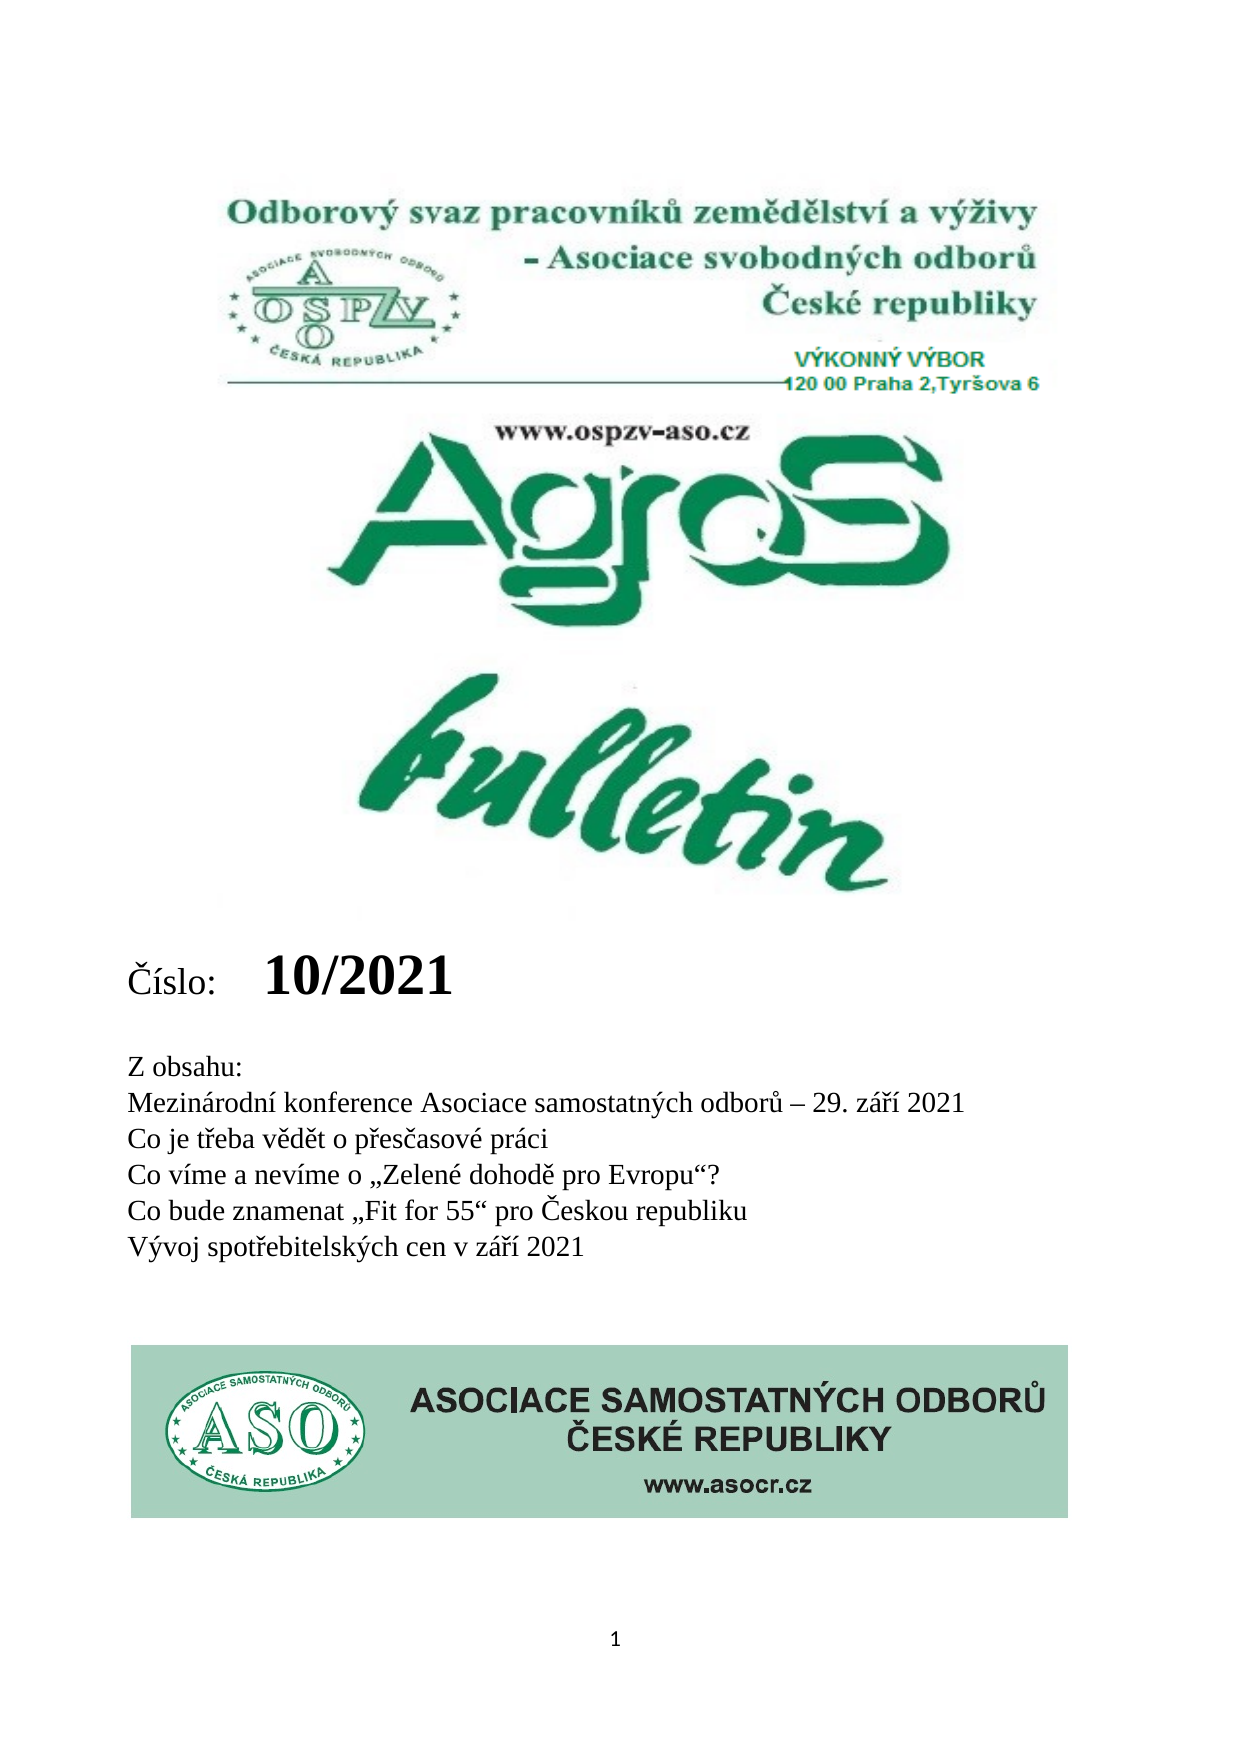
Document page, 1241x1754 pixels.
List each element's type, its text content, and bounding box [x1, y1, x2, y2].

picture [127, 147, 1059, 922]
text Co bude znamenat „Fit for 55“ pro Českou republiku [127, 1193, 1103, 1227]
text Co víme a nevíme o „Zelené dohodě pro Evropu“? [127, 1157, 1103, 1191]
text Z obsahu: [127, 1049, 1103, 1082]
picture [127, 1337, 1073, 1521]
text Číslo: 10/2021 [127, 940, 1103, 1007]
text Co je třeba vědět o přesčasové práci [127, 1121, 1103, 1154]
text Vývoj spotřebitelských cen v září 2021 [127, 1229, 1103, 1263]
text Mezinárodní konference Asociace samostatných odborů – 29. září 2021 [127, 1085, 1103, 1118]
